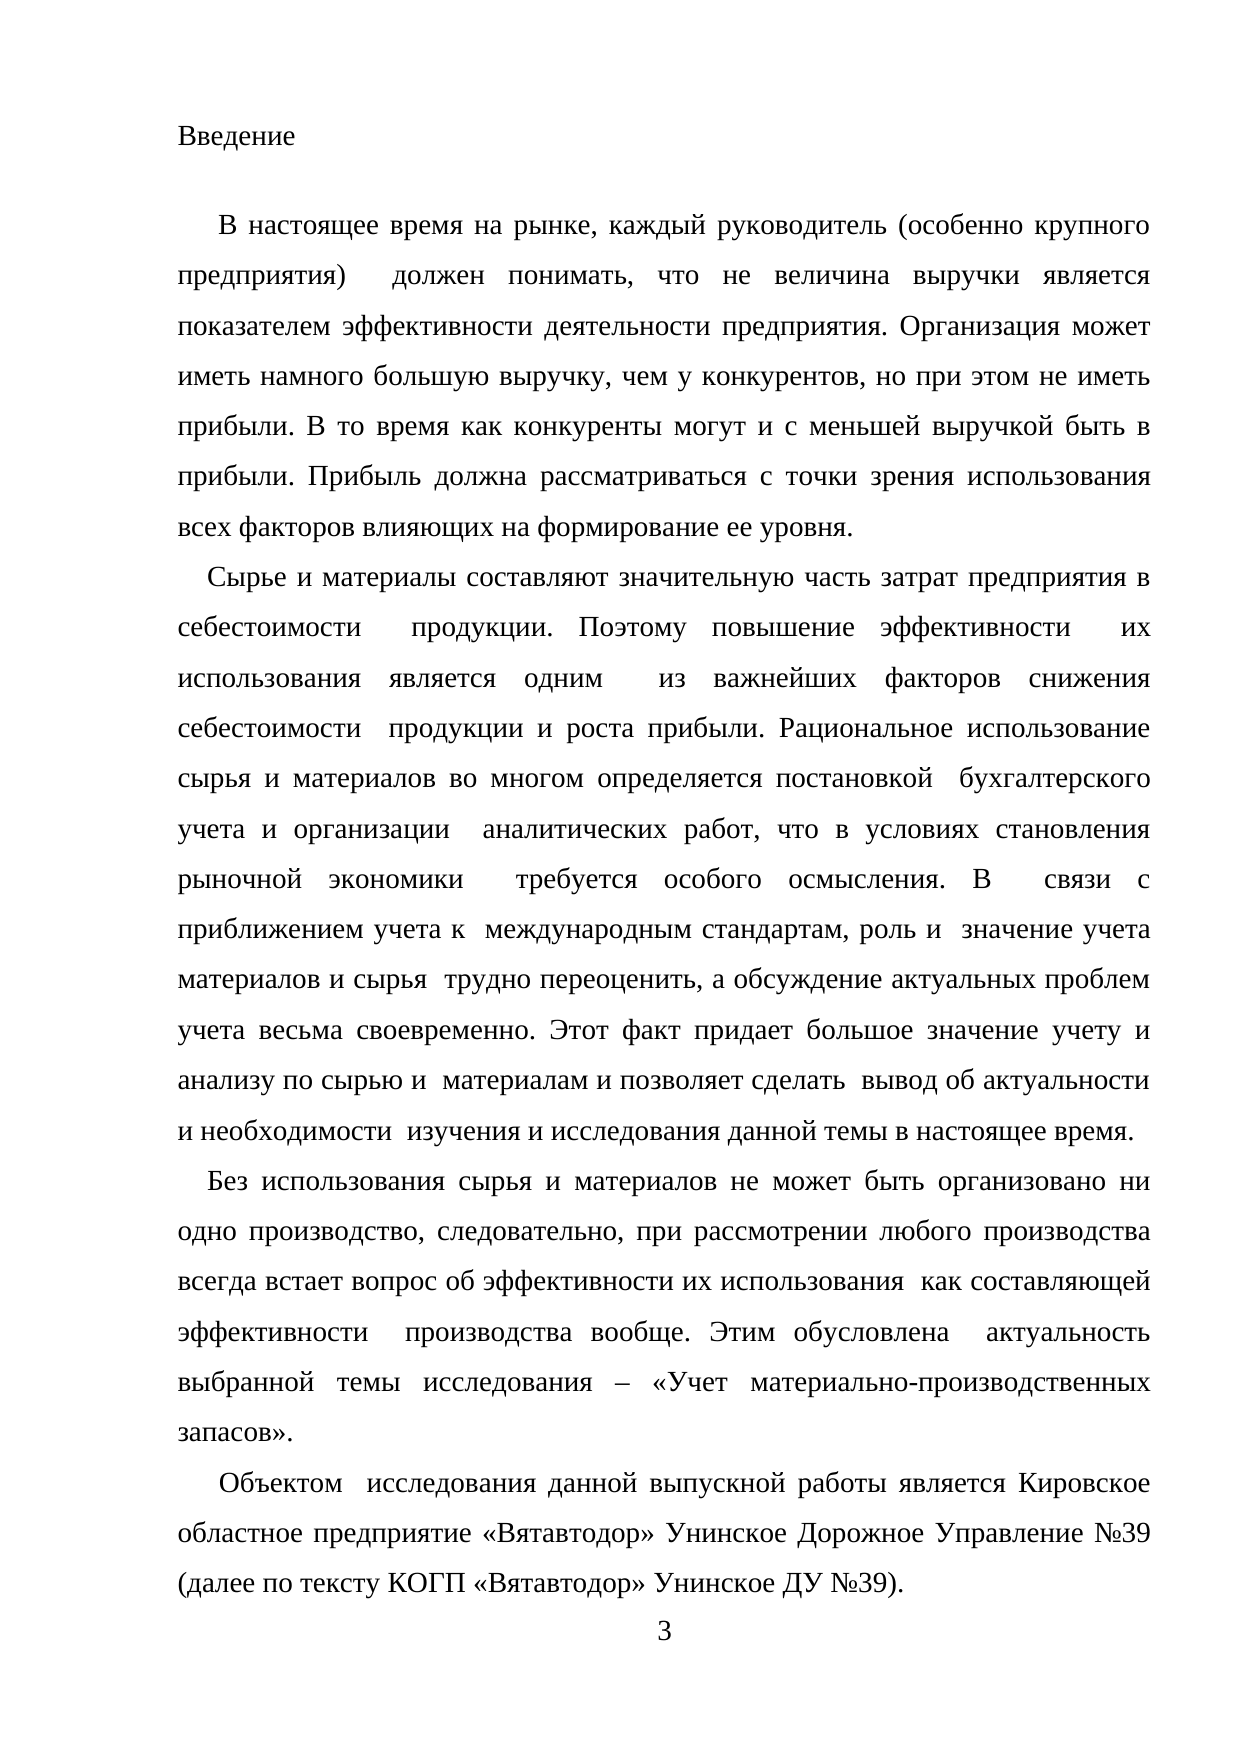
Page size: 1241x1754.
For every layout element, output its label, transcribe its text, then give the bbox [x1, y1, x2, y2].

text Объектом исследования данной выпускной работы является Кировское областное предприятие «Вятавтодор» Унинское Дорожное Управление №39 (далее по тексту КОГП «Вятавтодор» Унинское ДУ №39). [177, 1465, 1152, 1599]
text Сырье и материалы составляют значительную часть затрат предприятия в себестоимости продукции. Поэтому повышение эффективности их использования является одним из важнейших факторов снижения себестоимости продукции и роста прибыли. Рациональное использование сырья и материалов во многом определяется постановкой бухгалтерского учета и организации аналитических работ, что в условиях становления рыночной экономики требуется особого осмысления. В связи с приближением учета к международным стандартам, роль и значение учета материалов и сырья трудно переоценить, а обсуждение актуальных проблем учета весьма своевременно. Этот факт придает большое значение учету и анализу по сырью и материалам и позволяет сделать вывод об актуальности и необходимости изучения и исследования данной темы в настоящее время. [177, 559, 1152, 1146]
text Без использования сырья и материалов не может быть организовано ни одно производство, следовательно, при рассмотрении любого производства всегда встает вопрос об эффективности их использования как составляющей эффективности производства вообще. Этим обусловлена актуальность выбранной темы исследования – «Учет материально-производственных запасов». [177, 1163, 1152, 1448]
subtitle Введение [177, 118, 1152, 152]
text В настоящее время на рынке, каждый руководитель (особенно крупного предприятия) должен понимать, что не величина выручки является показателем эффективности деятельности предприятия. Организация может иметь намного большую выручку, чем у конкурентов, но при этом не иметь прибыли. В то время как конкуренты могут и с меньшей выручкой быть в прибыли. Прибыль должна рассматриваться с точки зрения использования всех факторов влияющих на формирование ее уровня. [177, 207, 1152, 542]
